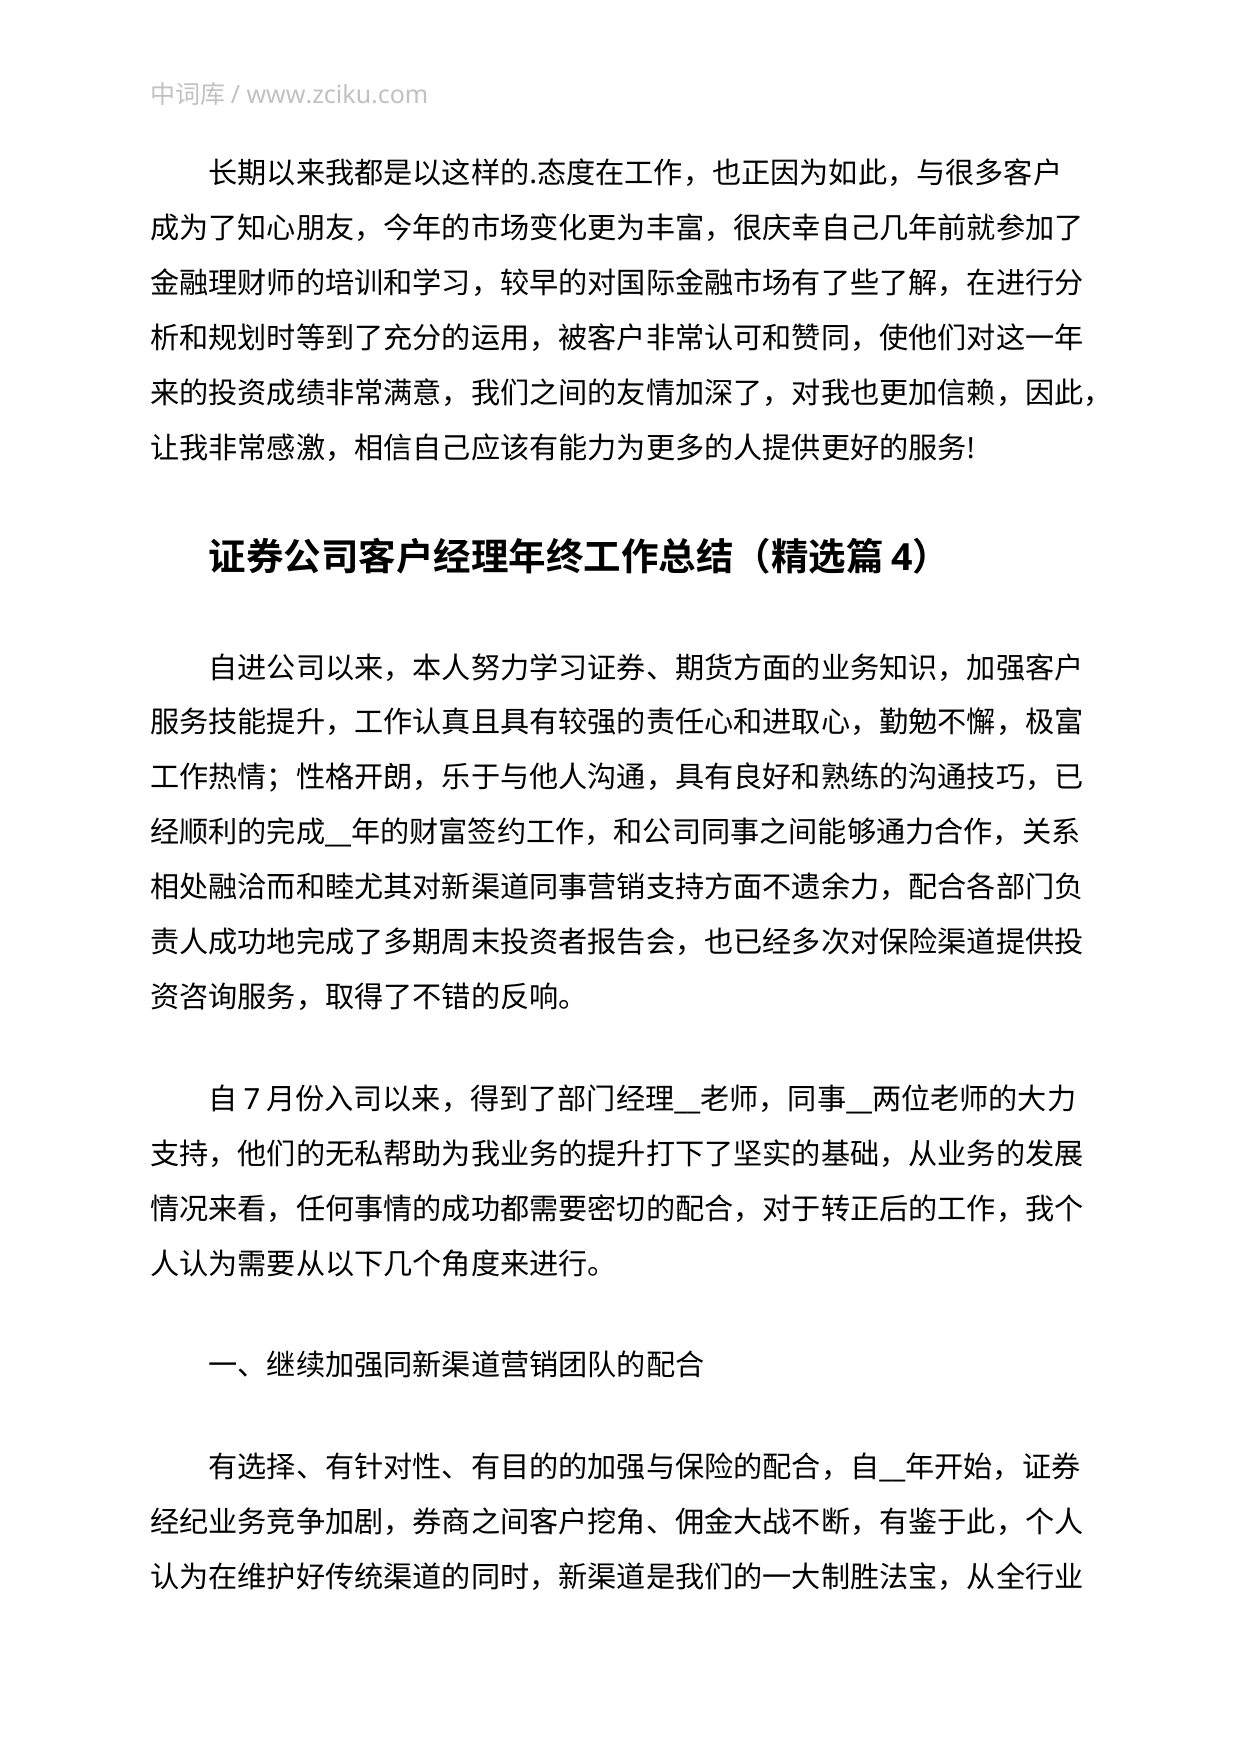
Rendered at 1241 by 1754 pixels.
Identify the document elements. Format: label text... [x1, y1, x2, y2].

text 自进公司以来，本人努力学习证券、期货方面的业务知识，加强客户服务技能提升，工作认真且具有较强的责任心和进取心，勤勉不懈，极富工作热情；性格开朗，乐于与他人沟通，具有良好和熟练的沟通技巧，已经顺利的完成__年的财富签约工作，和公司同事之间能够通力合作，关系相处融洽而和睦尤其对新渠道同事营销支持方面不遗余力，配合各部门负责人成功地完成了多期周末投资者报告会，也已经多次对保险渠道提供投资咨询服务，取得了不错的反响。 [150, 644, 1090, 1016]
text 一、继续加强同新渠道营销团队的配合 [150, 1342, 1090, 1384]
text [150, 1444, 1090, 1596]
text 长期以来我都是以这样的.态度在工作，也正因为如此，与很多客户成为了知心朋友，今年的市场变化更为丰富，很庆幸自己几年前就参加了金融理财师的培训和学习，较早的对国际金融市场有了些了解，在进行分析和规划时等到了充分的运用，被客户非常认可和赞同，使他们对这一年来的投资成绩非常满意，我们之间的友情加深了，对我也更加信赖，因此，让我非常感激，相信自己应该有能力为更多的人提供更好的服务! [150, 150, 1090, 467]
text 自7月份入司以来，得到了部门经理__老师，同事__两位老师的大力支持，他们的无私帮助为我业务的提升打下了坚实的基础，从业务的发展情况来看，任何事情的成功都需要密切的配合，对于转正后的工作，我个人认为需要从以下几个角度来进行。 [150, 1075, 1090, 1282]
text 证券公司客户经理年终工作总结（精选篇4） [150, 527, 1090, 581]
